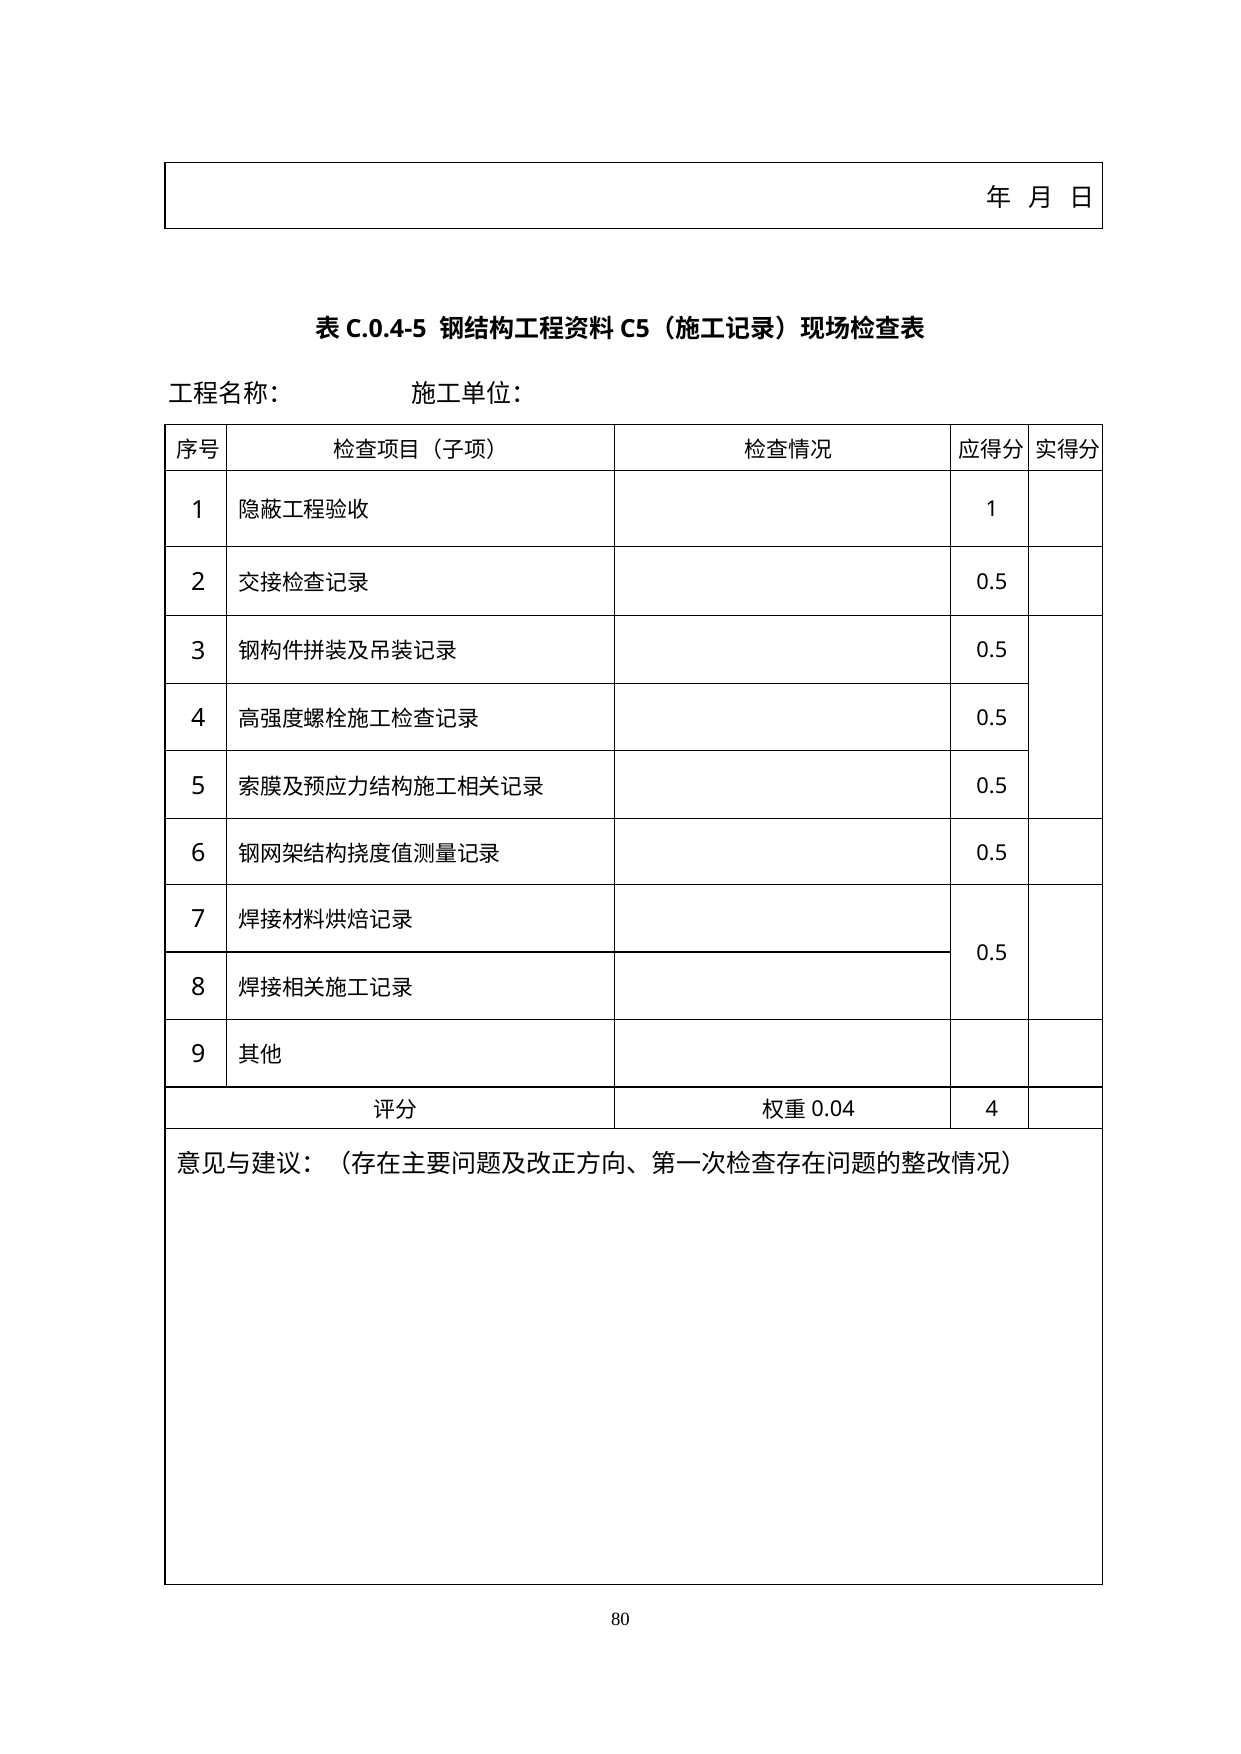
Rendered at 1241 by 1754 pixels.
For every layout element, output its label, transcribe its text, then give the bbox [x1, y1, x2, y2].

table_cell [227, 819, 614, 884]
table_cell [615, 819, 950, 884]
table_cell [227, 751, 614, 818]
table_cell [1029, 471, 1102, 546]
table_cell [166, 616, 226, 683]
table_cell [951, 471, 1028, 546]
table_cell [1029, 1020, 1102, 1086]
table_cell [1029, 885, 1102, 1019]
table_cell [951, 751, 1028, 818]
text 工程名称： 施工单位： [169, 359, 1105, 424]
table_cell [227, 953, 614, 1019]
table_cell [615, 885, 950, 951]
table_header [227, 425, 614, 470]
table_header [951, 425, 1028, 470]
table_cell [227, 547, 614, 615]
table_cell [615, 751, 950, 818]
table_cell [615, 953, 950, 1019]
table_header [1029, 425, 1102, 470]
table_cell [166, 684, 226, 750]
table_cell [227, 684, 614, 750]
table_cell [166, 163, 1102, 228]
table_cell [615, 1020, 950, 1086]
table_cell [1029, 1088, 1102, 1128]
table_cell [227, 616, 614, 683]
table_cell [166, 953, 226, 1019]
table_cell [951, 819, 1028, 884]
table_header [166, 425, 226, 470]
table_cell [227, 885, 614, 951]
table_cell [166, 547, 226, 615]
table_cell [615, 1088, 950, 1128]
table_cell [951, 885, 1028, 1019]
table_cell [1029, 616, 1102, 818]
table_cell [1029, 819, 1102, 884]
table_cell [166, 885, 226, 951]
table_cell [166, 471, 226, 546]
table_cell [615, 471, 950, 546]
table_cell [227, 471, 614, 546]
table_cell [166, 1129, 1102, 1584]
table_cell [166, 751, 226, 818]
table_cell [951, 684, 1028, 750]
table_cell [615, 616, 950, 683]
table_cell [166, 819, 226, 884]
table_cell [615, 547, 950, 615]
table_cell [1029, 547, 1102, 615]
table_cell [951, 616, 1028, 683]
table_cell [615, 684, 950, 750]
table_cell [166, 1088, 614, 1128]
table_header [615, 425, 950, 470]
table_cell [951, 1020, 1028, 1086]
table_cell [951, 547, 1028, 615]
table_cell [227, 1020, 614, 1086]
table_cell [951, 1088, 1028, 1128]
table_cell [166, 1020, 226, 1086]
text 表C.0.4-5 钢结构工程资料C5（施工记录）现场检查表 [187, 294, 1053, 359]
